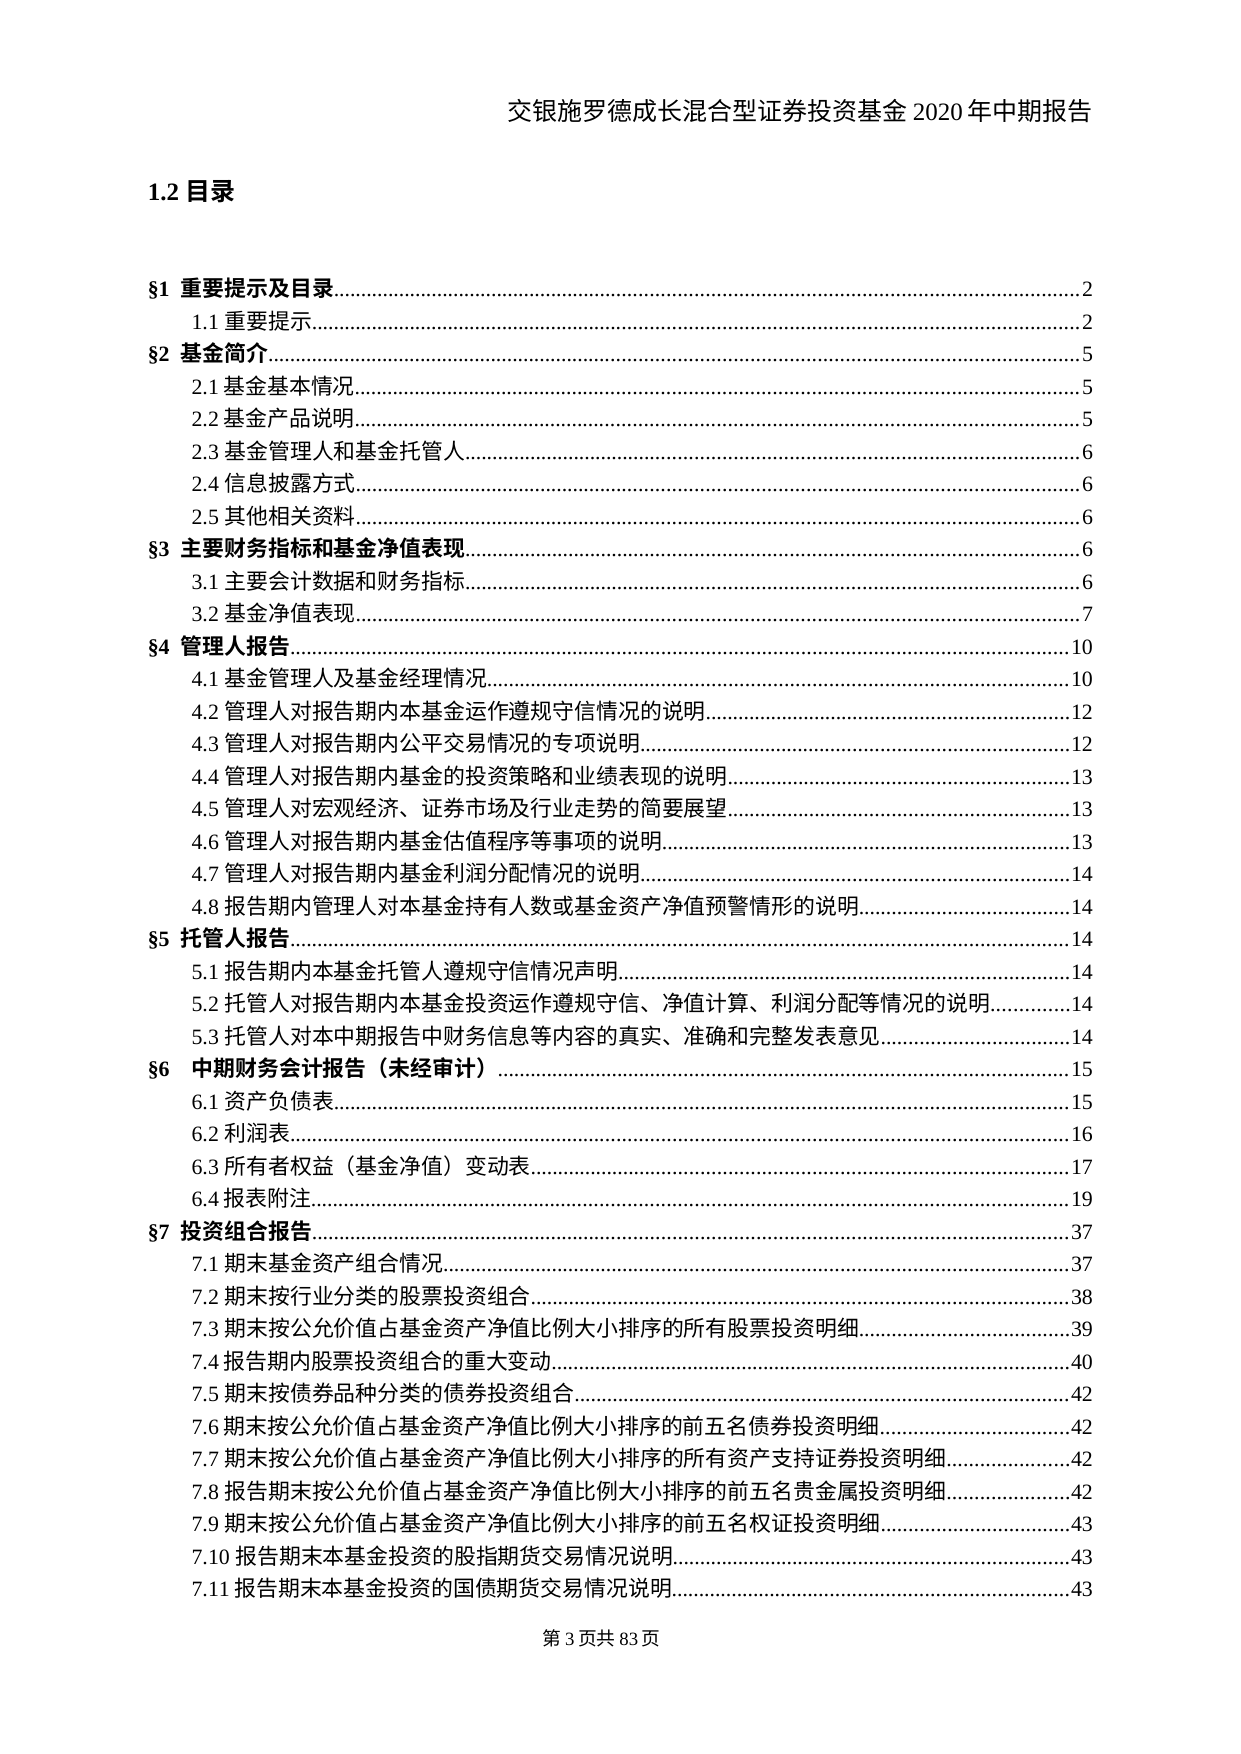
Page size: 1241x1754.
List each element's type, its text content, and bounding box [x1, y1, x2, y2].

text 2.2基金产品说明 5 [191, 401, 1092, 433]
text 2.4 信息披露方式 6 [191, 466, 1092, 498]
text 7.10 报告期末本基金投资的股指期货交易情况说明 43 [191, 1538, 1092, 1571]
text 4.5 管理人对宏观经济、证券市场及行业走势的简要展望 13 [191, 791, 1092, 823]
text 3.2 基金净值表现 7 [191, 596, 1092, 628]
text 6.3 所有者权益（基金净值）变动表 17 [191, 1148, 1092, 1181]
text §3 主要财务指标和基金净值表现 6 [148, 531, 1092, 563]
text 6.1 资产负债表 15 [191, 1083, 1092, 1116]
text 7.9 期末按公允价值占基金资产净值比例大小排序的前五名权证投资明细 43 [191, 1506, 1092, 1538]
text 2.5 其他相关资料 6 [191, 498, 1092, 531]
text §7 投资组合报告 37 [148, 1213, 1092, 1246]
text 1.1 重要提示 2 [191, 303, 1092, 336]
text 7.3 期末按公允价值占基金资产净值比例大小排序的所有股票投资明细 39 [191, 1311, 1092, 1343]
text 7.2 期末按行业分类的股票投资组合 38 [191, 1278, 1092, 1311]
text 6.2 利润表 16 [191, 1116, 1092, 1148]
text §1 重要提示及目录 2 [148, 271, 1092, 303]
text 7.6期末按公允价值占基金资产净值比例大小排序的前五名债券投资明细 42 [191, 1408, 1092, 1441]
text 4.2 管理人对报告期内本基金运作遵规守信情况的说明 12 [191, 693, 1092, 726]
text 7.1 期末基金资产组合情况 37 [191, 1246, 1092, 1278]
text §4 管理人报告 10 [148, 628, 1092, 661]
text 6.4报表附注 19 [191, 1181, 1092, 1213]
text 2.1基金基本情况 5 [191, 368, 1092, 401]
text 5.3 托管人对本中期报告中财务信息等内容的真实、准确和完整发表意见 14 [191, 1018, 1092, 1051]
text §6 中期财务会计报告（未经审计） 15 [148, 1051, 1092, 1083]
text 4.4 管理人对报告期内基金的投资策略和业绩表现的说明 13 [191, 758, 1092, 791]
text 4.7 管理人对报告期内基金利润分配情况的说明 14 [191, 856, 1092, 888]
text 7.7 期末按公允价值占基金资产净值比例大小排序的所有资产支持证券投资明细 42 [191, 1441, 1092, 1473]
text 7.11报告期末本基金投资的国债期货交易情况说明 43 [191, 1571, 1092, 1603]
text 4.8 报告期内管理人对本基金持有人数或基金资产净值预警情形的说明 14 [191, 888, 1092, 921]
text 3.1 主要会计数据和财务指标 6 [191, 563, 1092, 596]
text 4.3 管理人对报告期内公平交易情况的专项说明 12 [191, 726, 1092, 758]
text §2 基金简介 5 [148, 336, 1092, 368]
text 7.5 期末按债券品种分类的债券投资组合 42 [191, 1376, 1092, 1408]
text 5.2 托管人对报告期内本基金投资运作遵规守信、净值计算、利润分配等情况的说明 14 [191, 986, 1092, 1018]
text 5.1 报告期内本基金托管人遵规守信情况声明 14 [191, 953, 1092, 986]
text 7.8 报告期末按公允价值占基金资产净值比例大小排序的前五名贵金属投资明细 42 [191, 1473, 1092, 1506]
text 4.1 基金管理人及基金经理情况 10 [191, 661, 1092, 693]
text §5 托管人报告 14 [148, 921, 1092, 953]
text 7.4报告期内股票投资组合的重大变动 40 [191, 1343, 1092, 1376]
text 1.2 目录 [148, 157, 1092, 222]
text 4.6 管理人对报告期内基金估值程序等事项的说明 13 [191, 823, 1092, 856]
text 2.3 基金管理人和基金托管人 6 [191, 433, 1092, 466]
